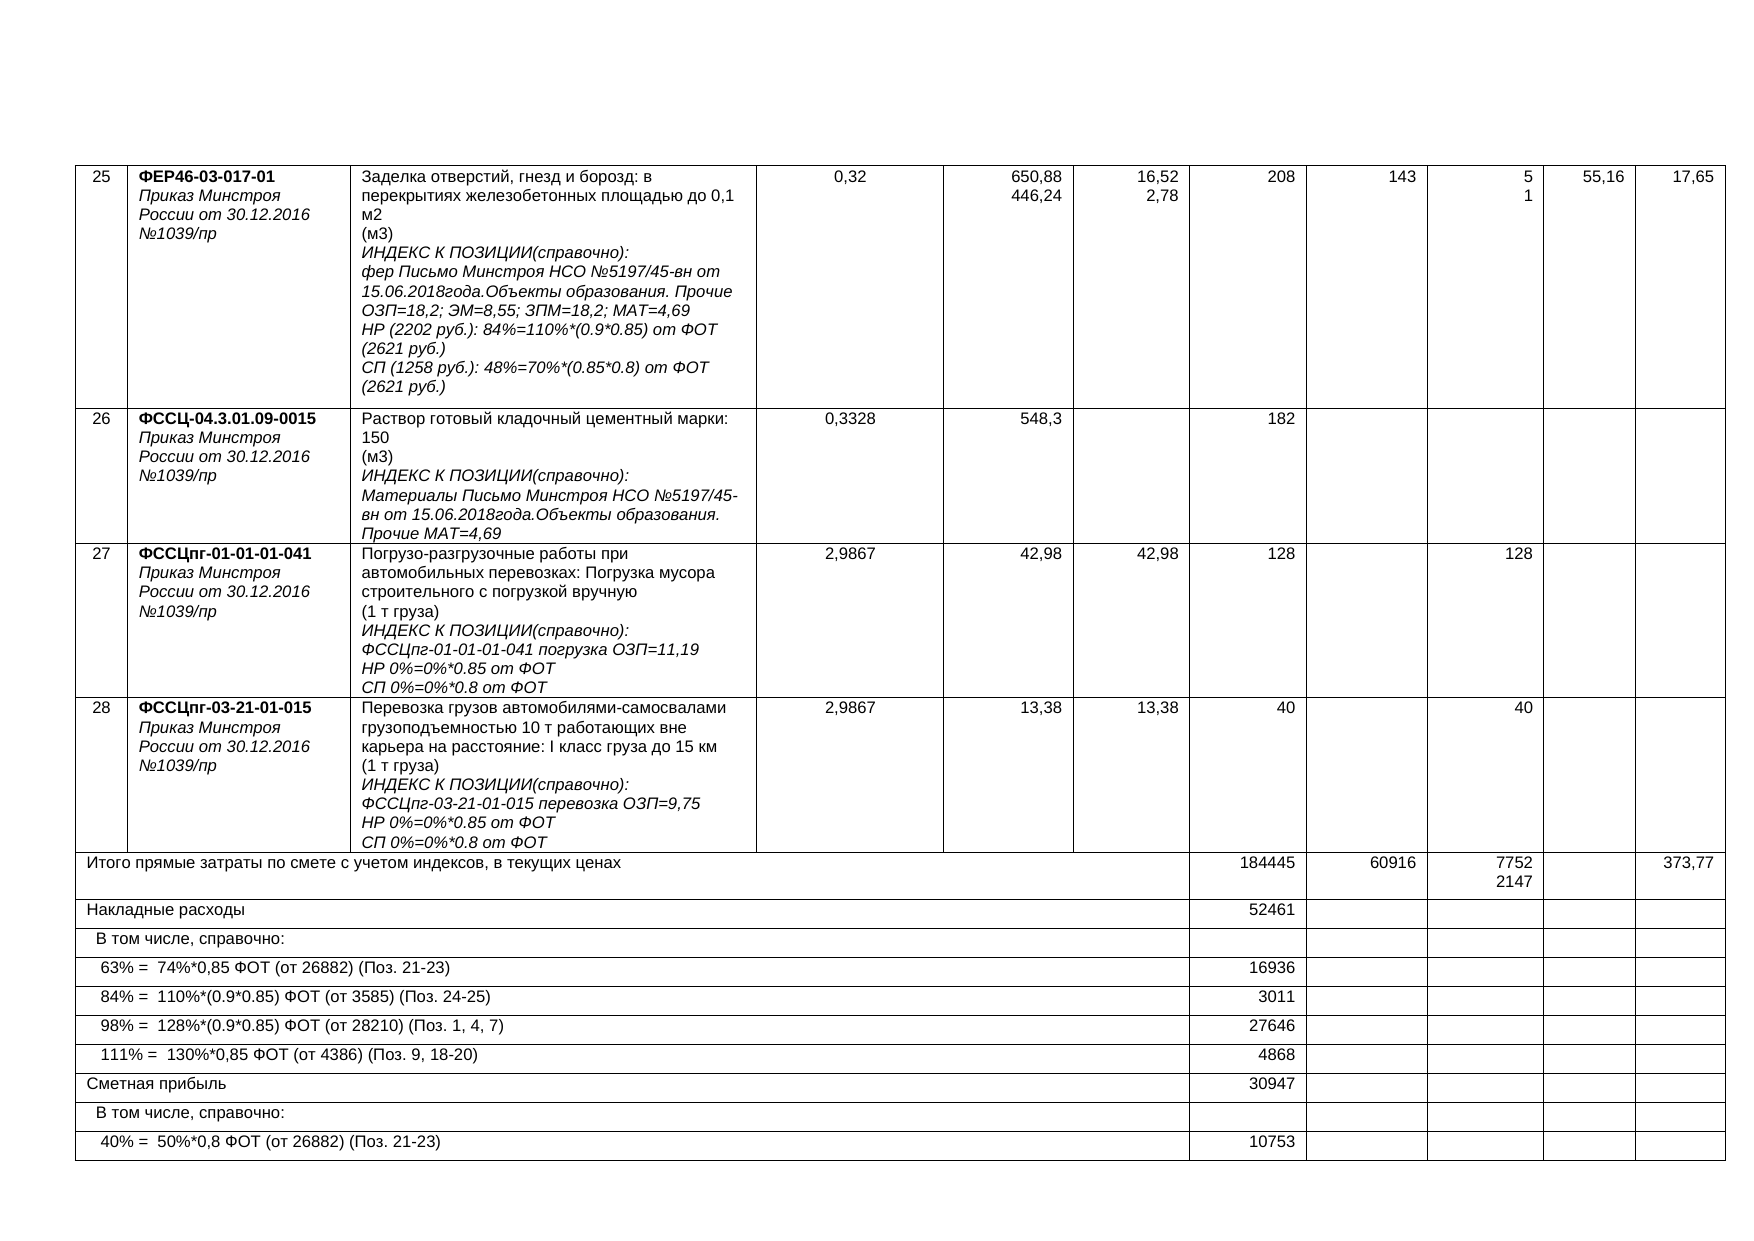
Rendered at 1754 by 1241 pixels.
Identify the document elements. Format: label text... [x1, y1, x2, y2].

table_cell [1544, 958, 1635, 986]
table_cell [1428, 1132, 1543, 1160]
table_cell [1428, 987, 1543, 1015]
table_cell 98% = 128%*(0.9*0.85) ФОТ (от 28210) (Поз. 1, 4, 7) [76, 1016, 1189, 1044]
table_cell 0,32 [757, 166, 943, 408]
table_cell [1544, 1016, 1635, 1044]
table_cell [1636, 409, 1725, 543]
table_cell [1544, 929, 1635, 957]
table_cell 28 [76, 698, 127, 852]
table_cell [1636, 1103, 1725, 1131]
table_cell 182 [1190, 409, 1306, 543]
table_cell [1428, 1103, 1543, 1131]
table_cell 16936 [1190, 958, 1306, 986]
table_cell 208 [1190, 166, 1306, 408]
table_cell Сметная прибыль [76, 1074, 1189, 1102]
table_cell [1428, 929, 1543, 957]
table_cell 2,9867 [757, 698, 943, 852]
table_cell [1636, 900, 1725, 927]
table_cell [1307, 987, 1427, 1015]
table_cell [1074, 409, 1189, 543]
table_cell 40% = 50%*0,8 ФОТ (от 26882) (Поз. 21-23) [76, 1132, 1189, 1160]
table_cell 650,88 446,24 [944, 166, 1073, 408]
table_cell 26 [76, 409, 127, 543]
table_cell [1544, 1074, 1635, 1102]
table_cell В том числе, справочно: [76, 929, 1189, 957]
table_cell 548,3 [944, 409, 1073, 543]
table_cell [1307, 1016, 1427, 1044]
table_cell 373,77 [1636, 853, 1725, 898]
table_cell Погрузо-разгрузочные работы при автомобильных перевозках: Погрузка мусора строительного с погрузкой вручную (1 т груза) ИНДЕКС К ПОЗИЦИИ(справочно): ФССЦпг-01-01-01-041 погрузка ОЗП=11,19 НР 0%=0%*0.85 от ФОТ СП 0%=0%*0.8 от ФОТ [351, 544, 756, 697]
table_cell [1307, 958, 1427, 986]
table_cell 42,98 [1074, 544, 1189, 697]
table_cell [1544, 1045, 1635, 1073]
table_cell 111% = 130%*0,85 ФОТ (от 4386) (Поз. 9, 18-20) [76, 1045, 1189, 1073]
table_cell [1636, 1132, 1725, 1160]
table_cell 55,16 [1544, 166, 1635, 408]
table_cell [1428, 900, 1543, 927]
table_cell 40 [1190, 698, 1306, 852]
table_cell [1307, 409, 1427, 543]
table_cell [1307, 1074, 1427, 1102]
table_cell 4868 [1190, 1045, 1306, 1073]
table_cell 3011 [1190, 987, 1306, 1015]
table_cell 16,52 2,78 [1074, 166, 1189, 408]
table_cell [1307, 1132, 1427, 1160]
table_cell 17,65 [1636, 166, 1725, 408]
table_cell [1636, 929, 1725, 957]
table_cell [1636, 1074, 1725, 1102]
table_cell 84% = 110%*(0.9*0.85) ФОТ (от 3585) (Поз. 24-25) [76, 987, 1189, 1015]
table_cell 30947 [1190, 1074, 1306, 1102]
table_cell 184445 [1190, 853, 1306, 898]
table_cell 128 [1428, 544, 1543, 697]
table_cell 10753 [1190, 1132, 1306, 1160]
table_cell ФССЦ-04.3.01.09-0015 Приказ Минстроя России от 30.12.2016 №1039/пр [128, 409, 350, 543]
table_cell 13,38 [944, 698, 1073, 852]
table_cell ФЕР46-03-017-01 Приказ Минстроя России от 30.12.2016 №1039/пр [128, 166, 350, 408]
table_cell [1636, 987, 1725, 1015]
table_cell [1636, 1045, 1725, 1073]
table_cell [1636, 958, 1725, 986]
table_cell 5 1 [1428, 166, 1543, 408]
table_cell [1428, 958, 1543, 986]
table_cell Накладные расходы [76, 900, 1189, 927]
table_cell [1428, 409, 1543, 543]
table_cell [1307, 929, 1427, 957]
table_cell 25 [76, 166, 127, 408]
table_cell 27646 [1190, 1016, 1306, 1044]
table_cell [1428, 1016, 1543, 1044]
table_cell 60916 [1307, 853, 1427, 898]
table_cell [1307, 1045, 1427, 1073]
table_cell [1544, 1103, 1635, 1131]
table_cell 40 [1428, 698, 1543, 852]
table_cell [1544, 900, 1635, 927]
table_cell 63% = 74%*0,85 ФОТ (от 26882) (Поз. 21-23) [76, 958, 1189, 986]
table_cell 128 [1190, 544, 1306, 697]
table_cell Заделка отверстий, гнезд и борозд: в перекрытиях железобетонных площадью до 0,1 м2 (м3) ИНДЕКС К ПОЗИЦИИ(справочно): фер Письмо Минстроя НСО №5197/45-вн от 15.06.2018года.Объекты образования. Прочие ОЗП=18,2; ЭМ=8,55; ЗПМ=18,2; МАТ=4,69 НР (2202 руб.): 84%=110%*(0.9*0.85) от ФОТ (2621 руб.) СП (1258 руб.): 48%=70%*(0.85*0.8) от ФОТ (2621 руб.) [351, 166, 756, 408]
table_cell [1428, 1045, 1543, 1073]
table_cell [1307, 900, 1427, 927]
table_cell [1636, 1016, 1725, 1044]
table_cell 2,9867 [757, 544, 943, 697]
table_cell ФССЦпг-01-01-01-041 Приказ Минстроя России от 30.12.2016 №1039/пр [128, 544, 350, 697]
table_cell 13,38 [1074, 698, 1189, 852]
table_cell [1190, 929, 1306, 957]
table_cell [1190, 1103, 1306, 1131]
table_cell [1544, 544, 1635, 697]
table_cell [1307, 1103, 1427, 1131]
table_cell [1307, 698, 1427, 852]
table_cell [1544, 853, 1635, 898]
table_cell 143 [1307, 166, 1427, 408]
table_cell [1544, 1132, 1635, 1160]
table_cell 42,98 [944, 544, 1073, 697]
table_cell [1544, 987, 1635, 1015]
table_cell [1544, 409, 1635, 543]
table_cell 7752 2147 [1428, 853, 1543, 898]
table_cell [1636, 698, 1725, 852]
table_cell [1307, 544, 1427, 697]
table_cell 27 [76, 544, 127, 697]
table_cell [1636, 544, 1725, 697]
table_cell [1428, 1074, 1543, 1102]
table_cell В том числе, справочно: [76, 1103, 1189, 1131]
table_cell 52461 [1190, 900, 1306, 927]
table_cell ФССЦпг-03-21-01-015 Приказ Минстроя России от 30.12.2016 №1039/пр [128, 698, 350, 852]
table_cell [1544, 698, 1635, 852]
table_cell Перевозка грузов автомобилями-самосвалами грузоподъемностью 10 т работающих вне карьера на расстояние: I класс груза до 15 км (1 т груза) ИНДЕКС К ПОЗИЦИИ(справочно): ФССЦпг-03-21-01-015 перевозка ОЗП=9,75 НР 0%=0%*0.85 от ФОТ СП 0%=0%*0.8 от ФОТ [351, 698, 756, 852]
table_cell Итого прямые затраты по смете с учетом индексов, в текущих ценах [76, 853, 1189, 898]
table_cell 0,3328 [757, 409, 943, 543]
table_cell Раствор готовый кладочный цементный марки: 150 (м3) ИНДЕКС К ПОЗИЦИИ(справочно): Материалы Письмо Минстроя НСО №5197/45-вн от 15.06.2018года.Объекты образования. Прочие МАТ=4,69 [351, 409, 756, 543]
